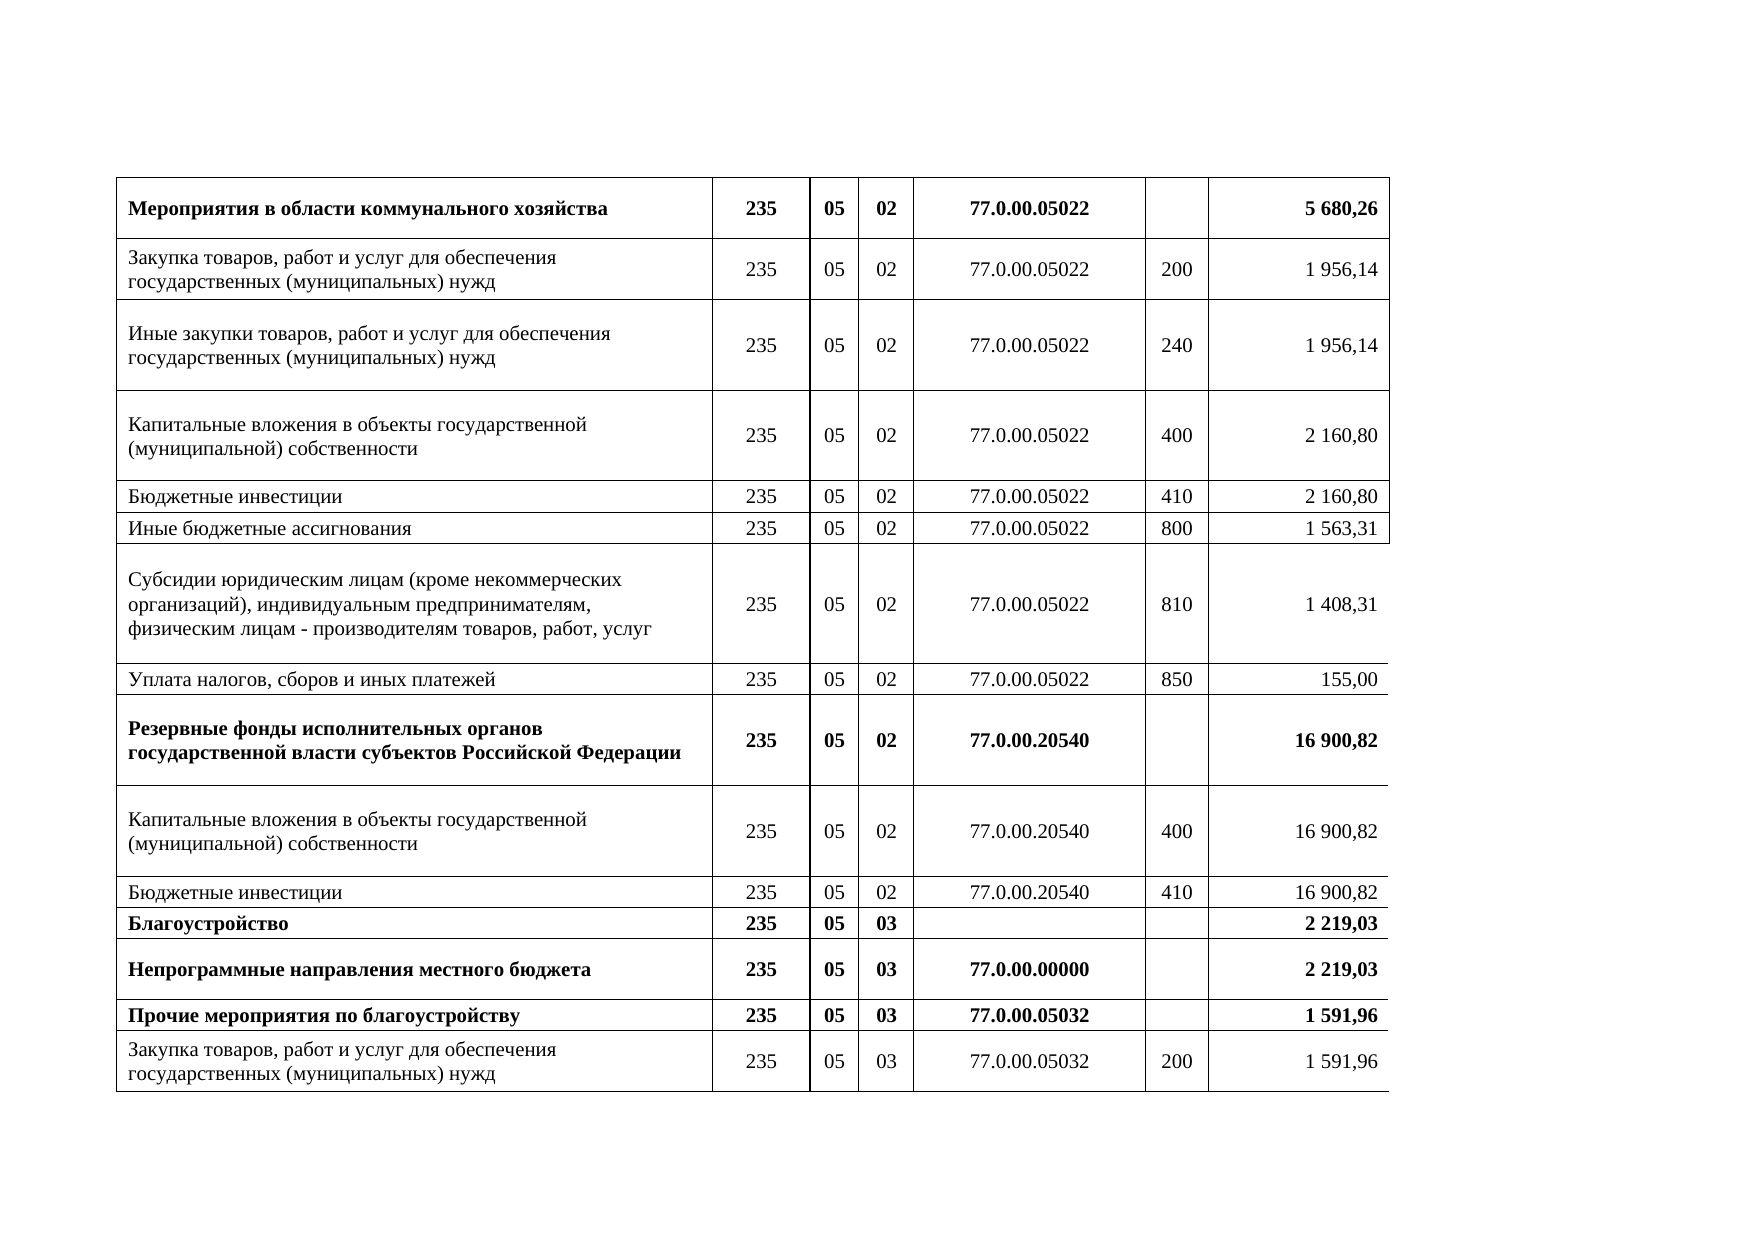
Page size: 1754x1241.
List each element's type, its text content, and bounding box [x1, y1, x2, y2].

table_cell 235 [713, 391, 809, 480]
table_cell 16 900,82 [1209, 876, 1389, 907]
table_cell 02 [859, 786, 913, 876]
table_cell 16 900,82 [1209, 785, 1389, 876]
table_cell 77.0.00.05022 [914, 300, 1145, 390]
table_cell 77.0.00.05022 [914, 664, 1145, 694]
table_cell 200 [1146, 1031, 1208, 1091]
table_cell 235 [713, 1000, 809, 1030]
table_cell Закупка товаров, работ и услуг для обеспечения государственных (муниципальных) нужд [117, 239, 712, 299]
table_cell 05 [811, 178, 858, 238]
table_cell 1 563,31 [1209, 513, 1389, 543]
table_cell 1 956,14 [1209, 239, 1389, 299]
table_cell 235 [713, 664, 809, 694]
table_cell 02 [859, 695, 913, 785]
table_cell Иные закупки товаров, работ и услуг для обеспечения государственных (муниципальных) нужд [117, 300, 712, 390]
table_cell 235 [713, 908, 809, 938]
table_cell [1146, 178, 1208, 238]
table_cell Уплата налогов, сборов и иных платежей [117, 664, 712, 694]
table_cell 1 408,31 [1209, 544, 1389, 663]
table_cell [914, 908, 1145, 938]
table_cell 77.0.00.20540 [914, 695, 1145, 785]
table_cell 77.0.00.05032 [914, 1031, 1145, 1091]
table_cell 235 [713, 239, 809, 299]
table_cell 1 591,96 [1209, 1030, 1389, 1091]
table_cell 2 160,80 [1209, 481, 1389, 512]
table_cell 77.0.00.05022 [914, 481, 1145, 512]
table_cell 155,00 [1209, 663, 1389, 694]
table_cell 02 [859, 544, 913, 663]
table_cell Субсидии юридическим лицам (кроме некоммерческих организаций), индивидуальным предпринимателям, физическим лицам - производителям товаров, работ, услуг [117, 544, 712, 663]
table_cell 235 [713, 877, 809, 907]
table_cell Резервные фонды исполнительных органов государственной власти субъектов Российской Федерации [117, 695, 712, 785]
table_cell 240 [1146, 300, 1208, 390]
table_cell 77.0.00.00000 [914, 939, 1145, 999]
table_cell 400 [1146, 391, 1208, 480]
table_cell 1 956,14 [1209, 300, 1389, 390]
table_cell Закупка товаров, работ и услуг для обеспечения государственных (муниципальных) нужд [117, 1031, 712, 1091]
table_cell 77.0.00.05022 [914, 178, 1145, 238]
table_cell 05 [811, 513, 858, 543]
table_cell 05 [811, 300, 858, 390]
table_cell 16 900,82 [1209, 694, 1389, 785]
table_cell 05 [811, 939, 858, 999]
table_cell Иные бюджетные ассигнования [117, 513, 712, 543]
table_cell 03 [859, 939, 913, 999]
table_cell 850 [1146, 664, 1208, 694]
table_cell 235 [713, 300, 809, 390]
table_cell 02 [859, 239, 913, 299]
table_cell 77.0.00.20540 [914, 786, 1145, 876]
table_cell Бюджетные инвестиции [117, 877, 712, 907]
table_cell 05 [811, 391, 858, 480]
table_cell 200 [1146, 239, 1208, 299]
table_cell 77.0.00.05022 [914, 544, 1145, 663]
table_cell 02 [859, 513, 913, 543]
table_cell 02 [859, 877, 913, 907]
table_cell 05 [811, 1031, 858, 1091]
table_cell 235 [713, 544, 809, 663]
table_cell 810 [1146, 544, 1208, 663]
table_cell 2 160,80 [1209, 391, 1389, 480]
table_cell 235 [713, 939, 809, 999]
table_cell Благоустройство [117, 908, 712, 938]
table_cell 03 [859, 1000, 913, 1030]
table_cell 235 [713, 481, 809, 512]
table_cell 05 [811, 481, 858, 512]
table_cell 05 [811, 786, 858, 876]
table_cell 400 [1146, 786, 1208, 876]
table_cell Капитальные вложения в объекты государственной (муниципальной) собственности [117, 786, 712, 876]
table_cell Непрограммные направления местного бюджета [117, 939, 712, 999]
table_cell 800 [1146, 513, 1208, 543]
table_cell Прочие мероприятия по благоустройству [117, 1000, 712, 1030]
table_cell 77.0.00.20540 [914, 877, 1145, 907]
table_cell 410 [1146, 481, 1208, 512]
table_cell Бюджетные инвестиции [117, 481, 712, 512]
table_cell [1146, 1000, 1208, 1030]
table_cell 235 [713, 178, 809, 238]
table_cell 05 [811, 908, 858, 938]
table_cell 05 [811, 695, 858, 785]
table_cell 05 [811, 544, 858, 663]
table_cell 235 [713, 1031, 809, 1091]
table_cell 77.0.00.05022 [914, 391, 1145, 480]
table_cell 05 [811, 664, 858, 694]
table_cell 2 219,03 [1209, 938, 1389, 999]
table_cell 03 [859, 1031, 913, 1091]
table_cell 05 [811, 1000, 858, 1030]
table_cell 235 [713, 513, 809, 543]
table_cell 02 [859, 664, 913, 694]
table_cell 02 [859, 300, 913, 390]
table_cell Мероприятия в области коммунального хозяйства [117, 178, 712, 238]
table_cell 5 680,26 [1209, 178, 1389, 238]
table_cell 1 591,96 [1209, 999, 1389, 1030]
table_cell 77.0.00.05032 [914, 1000, 1145, 1030]
table_cell Капитальные вложения в объекты государственной (муниципальной) собственности [117, 391, 712, 480]
table_cell 77.0.00.05022 [914, 239, 1145, 299]
table_cell 77.0.00.05022 [914, 513, 1145, 543]
table_cell 235 [713, 695, 809, 785]
table_cell 410 [1146, 877, 1208, 907]
table_cell 2 219,03 [1209, 907, 1389, 938]
table_cell 05 [811, 877, 858, 907]
table_cell 03 [859, 908, 913, 938]
table_cell 02 [859, 391, 913, 480]
table_cell [1146, 908, 1208, 938]
table_cell 235 [713, 786, 809, 876]
table_cell 02 [859, 178, 913, 238]
table_cell [1146, 939, 1208, 999]
table_cell 02 [859, 481, 913, 512]
table_cell [1146, 695, 1208, 785]
table_cell 05 [811, 239, 858, 299]
